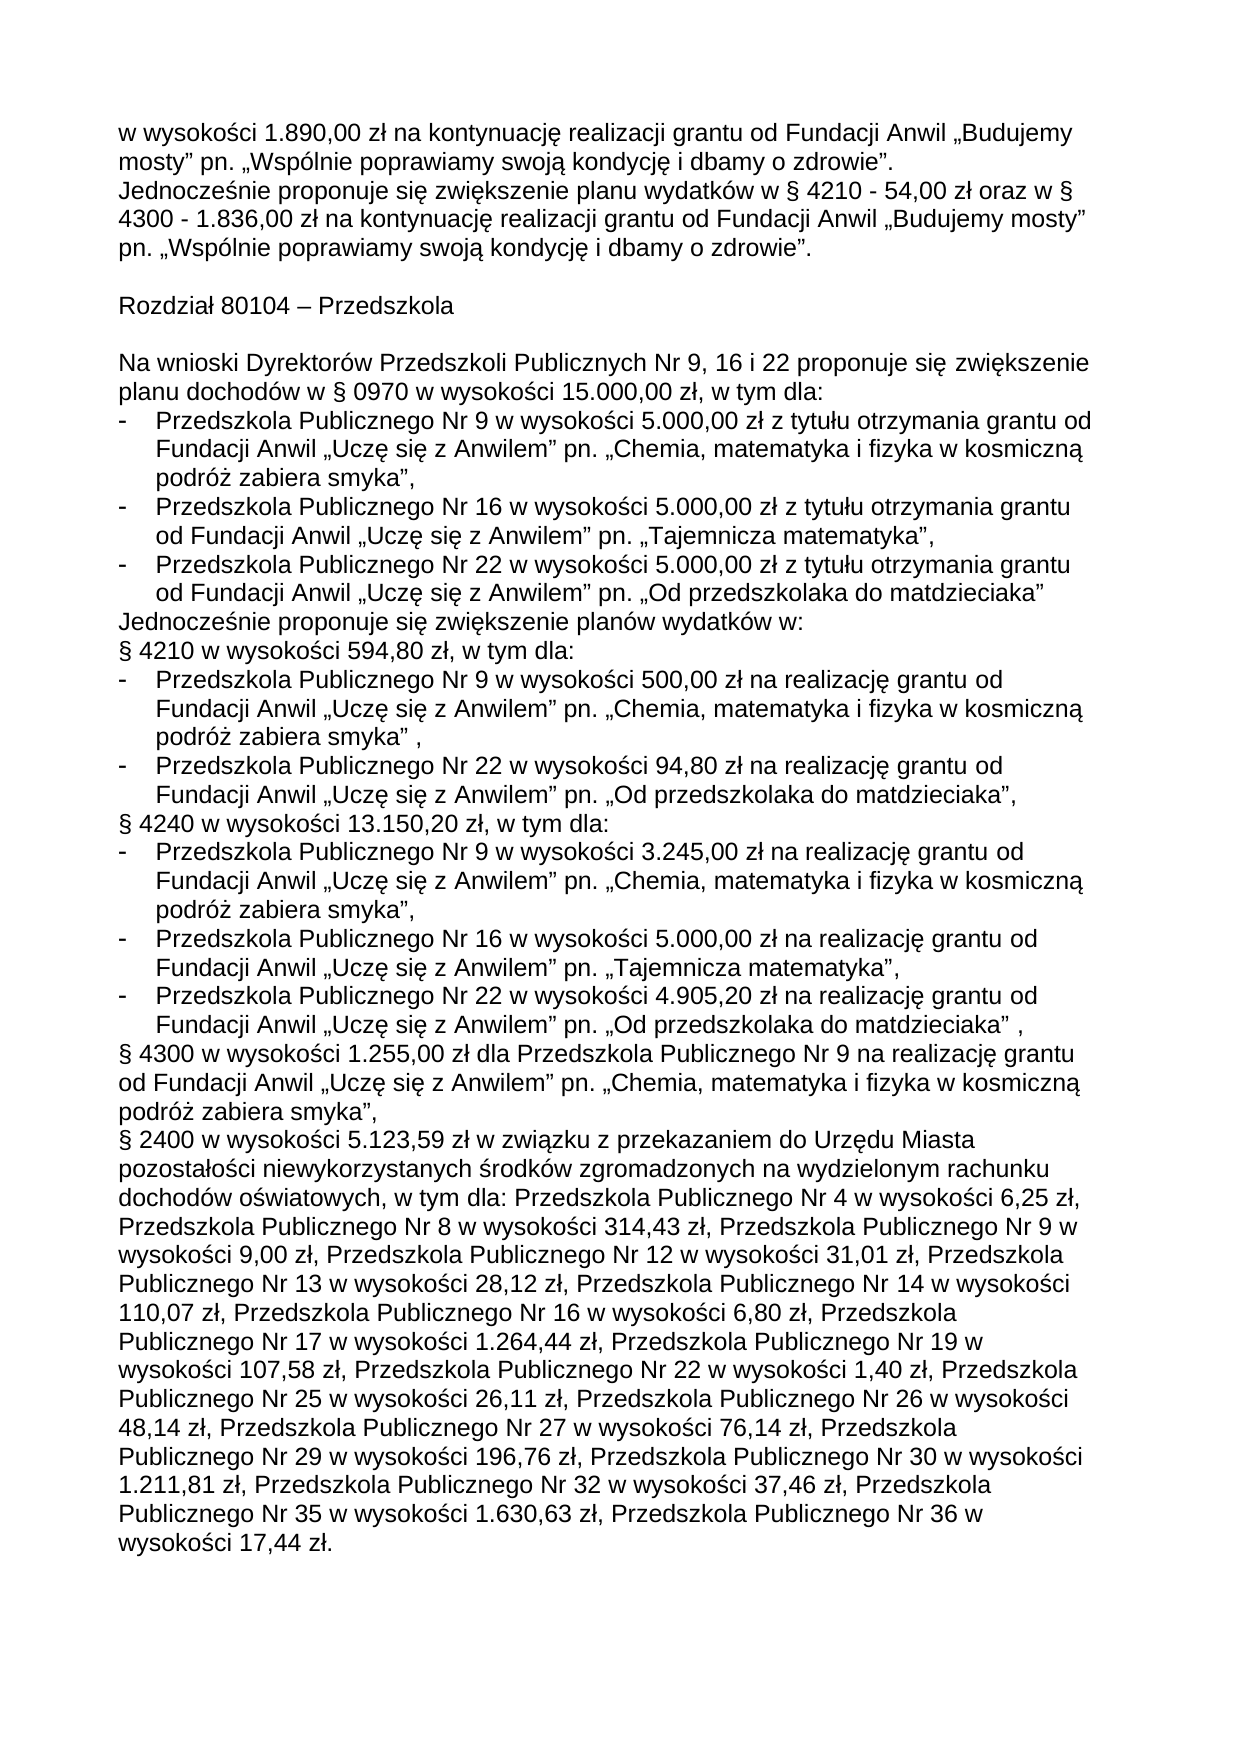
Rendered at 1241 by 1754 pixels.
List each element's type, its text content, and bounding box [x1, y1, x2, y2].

text § 4300 w wysokości 1.255,00 zł dla Przedszkola Publicznego Nr 9 na realizację grantu od Fundacji Anwil „Uczę się z Anwilem” pn. „Chemia, matematyka i fizyka w kosmiczną podróż zabiera smyka”, [118, 1039, 1092, 1125]
list Przedszkola Publicznego Nr 22 w wysokości 94,80 zł na realizację grantu od Fundacji Anwil „Uczę się z Anwilem” pn. „Od przedszkolaka do matdzieciaka”, [118, 751, 1092, 809]
text Na wnioski Dyrektorów Przedszkoli Publicznych Nr 9, 16 i 22 proponuje się zwiększenie planu dochodów w § 0970 w wysokości 15.000,00 zł, w tym dla: [118, 348, 1092, 406]
text § 4240 w wysokości 13.150,20 zł, w tym dla: [118, 809, 1092, 837]
text § 2400 w wysokości 5.123,59 zł w związku z przekazaniem do Urzędu Miasta pozostałości niewykorzystanych środków zgromadzonych na wydzielonym rachunku dochodów oświatowych, w tym dla: Przedszkola Publicznego Nr 4 w wysokości 6,25 zł, Przedszkola Publicznego Nr 8 w wysokości 314,43 zł, Przedszkola Publicznego Nr 9 w wysokości 9,00 zł, Przedszkola Publicznego Nr 12 w wysokości 31,01 zł, Przedszkola Publicznego Nr 13 w wysokości 28,12 zł, Przedszkola Publicznego Nr 14 w wysokości 110,07 zł, Przedszkola Publicznego Nr 16 w wysokości 6,80 zł, Przedszkola Publicznego Nr 17 w wysokości 1.264,44 zł, Przedszkola Publicznego Nr 19 w wysokości 107,58 zł, Przedszkola Publicznego Nr 22 w wysokości 1,40 zł, Przedszkola Publicznego Nr 25 w wysokości 26,11 zł, Przedszkola Publicznego Nr 26 w wysokości 48,14 zł, Przedszkola Publicznego Nr 27 w wysokości 76,14 zł, Przedszkola Publicznego Nr 29 w wysokości 196,76 zł, Przedszkola Publicznego Nr 30 w wysokości 1.211,81 zł, Przedszkola Publicznego Nr 32 w wysokości 37,46 zł, Przedszkola Publicznego Nr 35 w wysokości 1.630,63 zł, Przedszkola Publicznego Nr 36 w wysokości 17,44 zł. [118, 1125, 1092, 1556]
list Przedszkola Publicznego Nr 9 w wysokości 3.245,00 zł na realizację grantu od Fundacji Anwil „Uczę się z Anwilem” pn. „Chemia, matematyka i fizyka w kosmiczną podróż zabiera smyka”, [118, 837, 1092, 924]
list Przedszkola Publicznego Nr 22 w wysokości 4.905,20 zł na realizację grantu od Fundacji Anwil „Uczę się z Anwilem” pn. „Od przedszkolaka do matdzieciaka” , [118, 981, 1092, 1039]
list Przedszkola Publicznego Nr 22 w wysokości 5.000,00 zł z tytułu otrzymania grantu od Fundacji Anwil „Uczę się z Anwilem” pn. „Od przedszkolaka do matdzieciaka” [118, 549, 1092, 607]
list Przedszkola Publicznego Nr 9 w wysokości 5.000,00 zł z tytułu otrzymania grantu od Fundacji Anwil „Uczę się z Anwilem” pn. „Chemia, matematyka i fizyka w kosmiczną podróż zabiera smyka”, [118, 406, 1092, 492]
text Jednocześnie proponuje się zwiększenie planów wydatków w: [118, 607, 1092, 636]
list Przedszkola Publicznego Nr 9 w wysokości 500,00 zł na realizację grantu od Fundacji Anwil „Uczę się z Anwilem” pn. „Chemia, matematyka i fizyka w kosmiczną podróż zabiera smyka” , [118, 665, 1092, 751]
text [118, 118, 1092, 176]
list Przedszkola Publicznego Nr 16 w wysokości 5.000,00 zł na realizację grantu od Fundacji Anwil „Uczę się z Anwilem” pn. „Tajemnicza matematyka”, [118, 924, 1092, 981]
text § 4210 w wysokości 594,80 zł, w tym dla: [118, 636, 1092, 665]
text Jednocześnie proponuje się zwiększenie planu wydatków w § 4210 - 54,00 zł oraz w § 4300 - 1.836,00 zł na kontynuację realizacji grantu od Fundacji Anwil „Budujemy mosty” pn. „Wspólnie poprawiamy swoją kondycję i dbamy o zdrowie”. [118, 176, 1092, 262]
list Przedszkola Publicznego Nr 16 w wysokości 5.000,00 zł z tytułu otrzymania grantu od Fundacji Anwil „Uczę się z Anwilem” pn. „Tajemnicza matematyka”, [118, 492, 1092, 549]
subtitle Rozdział 80104 – Przedszkola [118, 291, 1092, 319]
